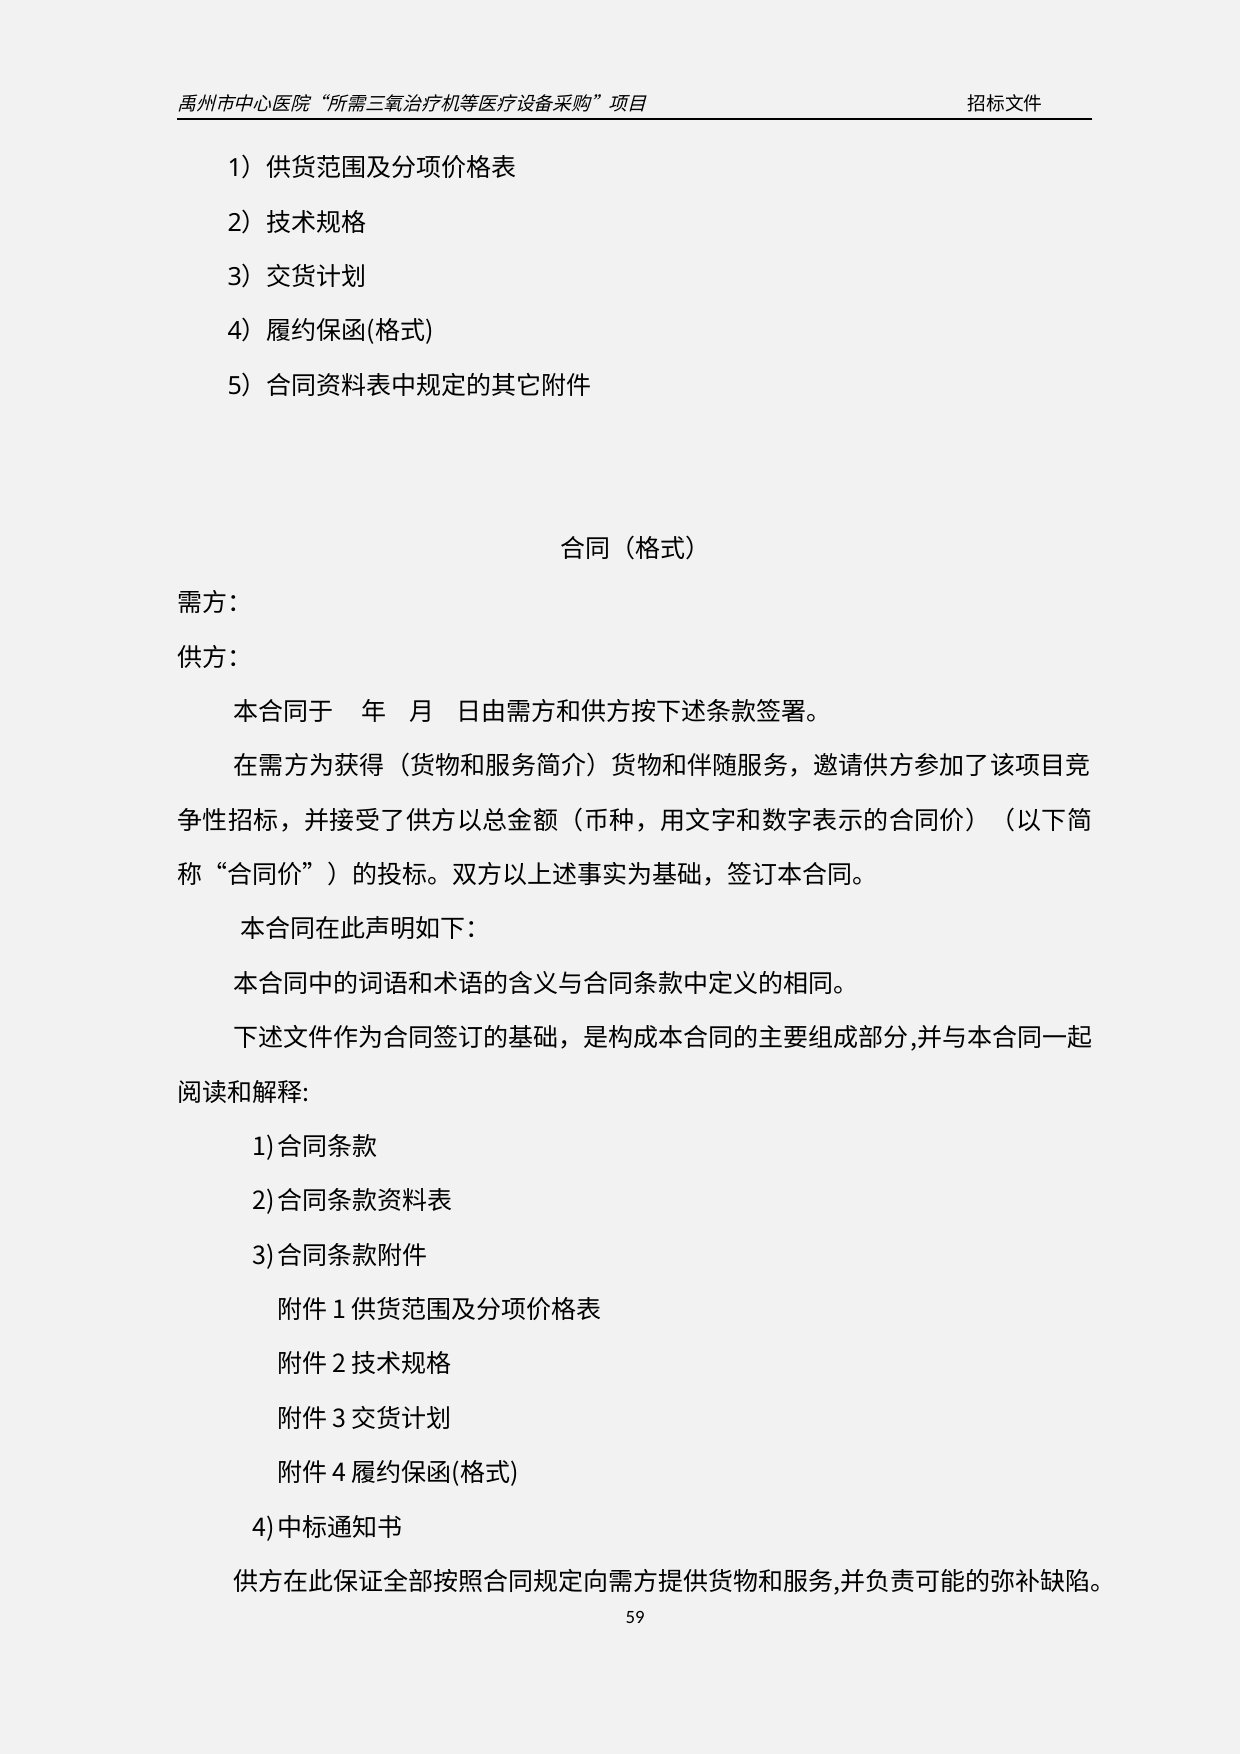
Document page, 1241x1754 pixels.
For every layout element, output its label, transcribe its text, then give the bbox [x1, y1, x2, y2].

list 合同条款 [252, 1126, 1092, 1163]
text 本合同于 年 月 日由需方和供方按下述条款签署。 [177, 691, 1092, 728]
list 合同条款资料表 [252, 1181, 1092, 1217]
text 附件2 技术规格 [277, 1344, 1092, 1380]
text 本合同在此声明如下： [177, 909, 1092, 945]
text 合同（格式） [177, 528, 1092, 564]
text 本合同中的词语和术语的含义与合同条款中定义的相同。 [177, 963, 1092, 999]
text 供方在此保证全部按照合同规定向需方提供货物和服务,并负责可能的弥补缺陷。 [177, 1561, 1092, 1598]
text 下述文件作为合同签订的基础，是构成本合同的主要组成部分,并与本合同一起阅读和解释: [177, 1018, 1092, 1108]
text 需方： [177, 583, 1092, 619]
text 1）供货范围及分项价格表 [177, 148, 1092, 184]
list 合同条款附件 [252, 1235, 1092, 1271]
list 中标通知书 [252, 1507, 1092, 1543]
text 2）技术规格 [177, 202, 1092, 238]
text 供方： [177, 637, 1092, 673]
text 附件4 履约保函(格式) [277, 1453, 1092, 1489]
text 3）交货计划 [177, 256, 1092, 293]
text 附件1 供货范围及分项价格表 [277, 1289, 1092, 1326]
text 5）合同资料表中规定的其它附件 [177, 365, 1092, 401]
text 4）履约保函(格式) [177, 311, 1092, 347]
text 附件3 交货计划 [277, 1398, 1092, 1434]
text 在需方为获得（货物和服务简介）货物和伴随服务，邀请供方参加了该项目竞争性招标，并接受了供方以总金额（币种，用文字和数字表示的合同价）（以下简称“合同价”）的投标。双方以上述事实为基础，签订本合同。 [177, 746, 1092, 891]
